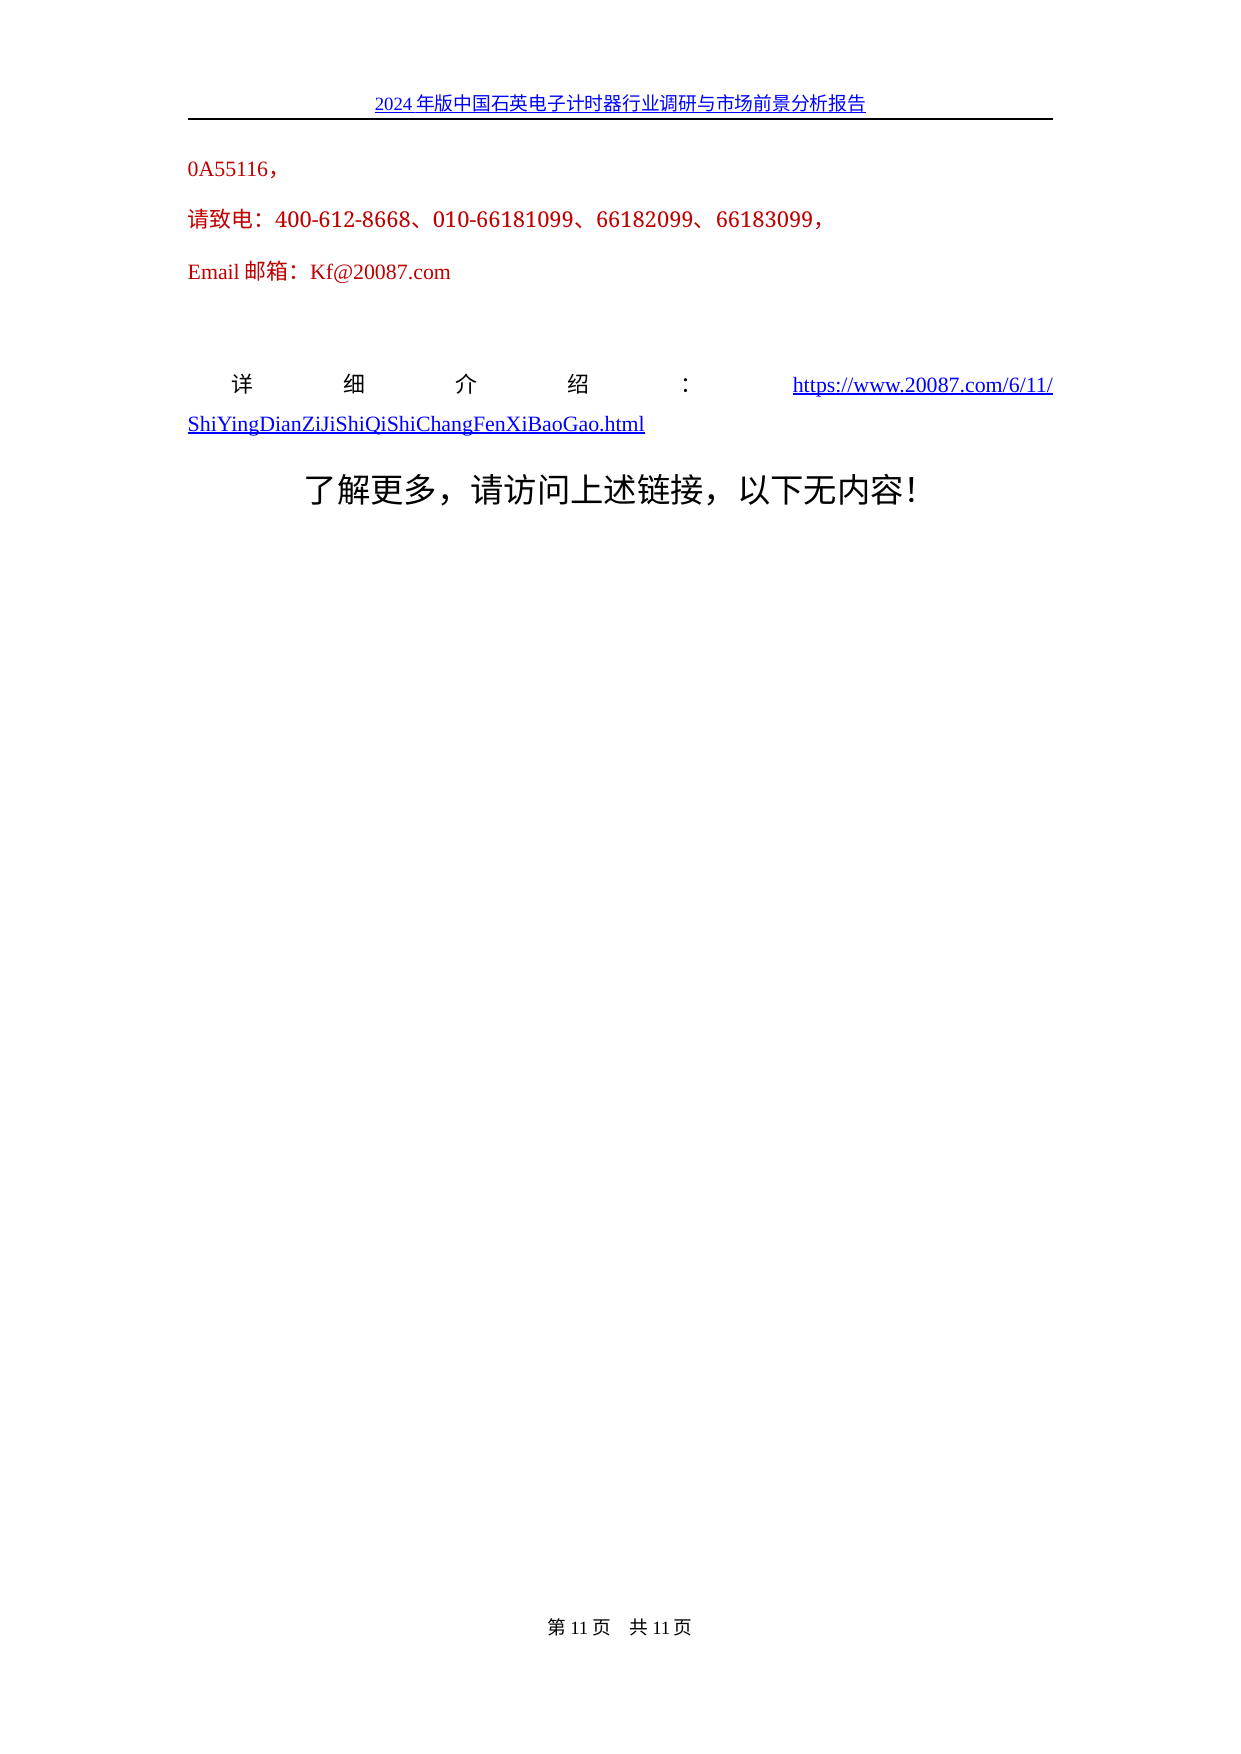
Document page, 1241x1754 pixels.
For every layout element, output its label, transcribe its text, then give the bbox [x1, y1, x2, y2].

text Email邮箱：Kf@20087.com [187, 253, 1053, 286]
text 详细介绍：https://www.20087.com/6/11/ShiYingDianZiJiShiQiShiChangFenXiBaoGao.html [187, 366, 1053, 439]
text 请致电：400-612-8668、010-66181099、66182099、66183099， [187, 202, 1053, 234]
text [187, 150, 1053, 183]
title 了解更多，请访问上述链接，以下无内容！ [187, 455, 1053, 520]
